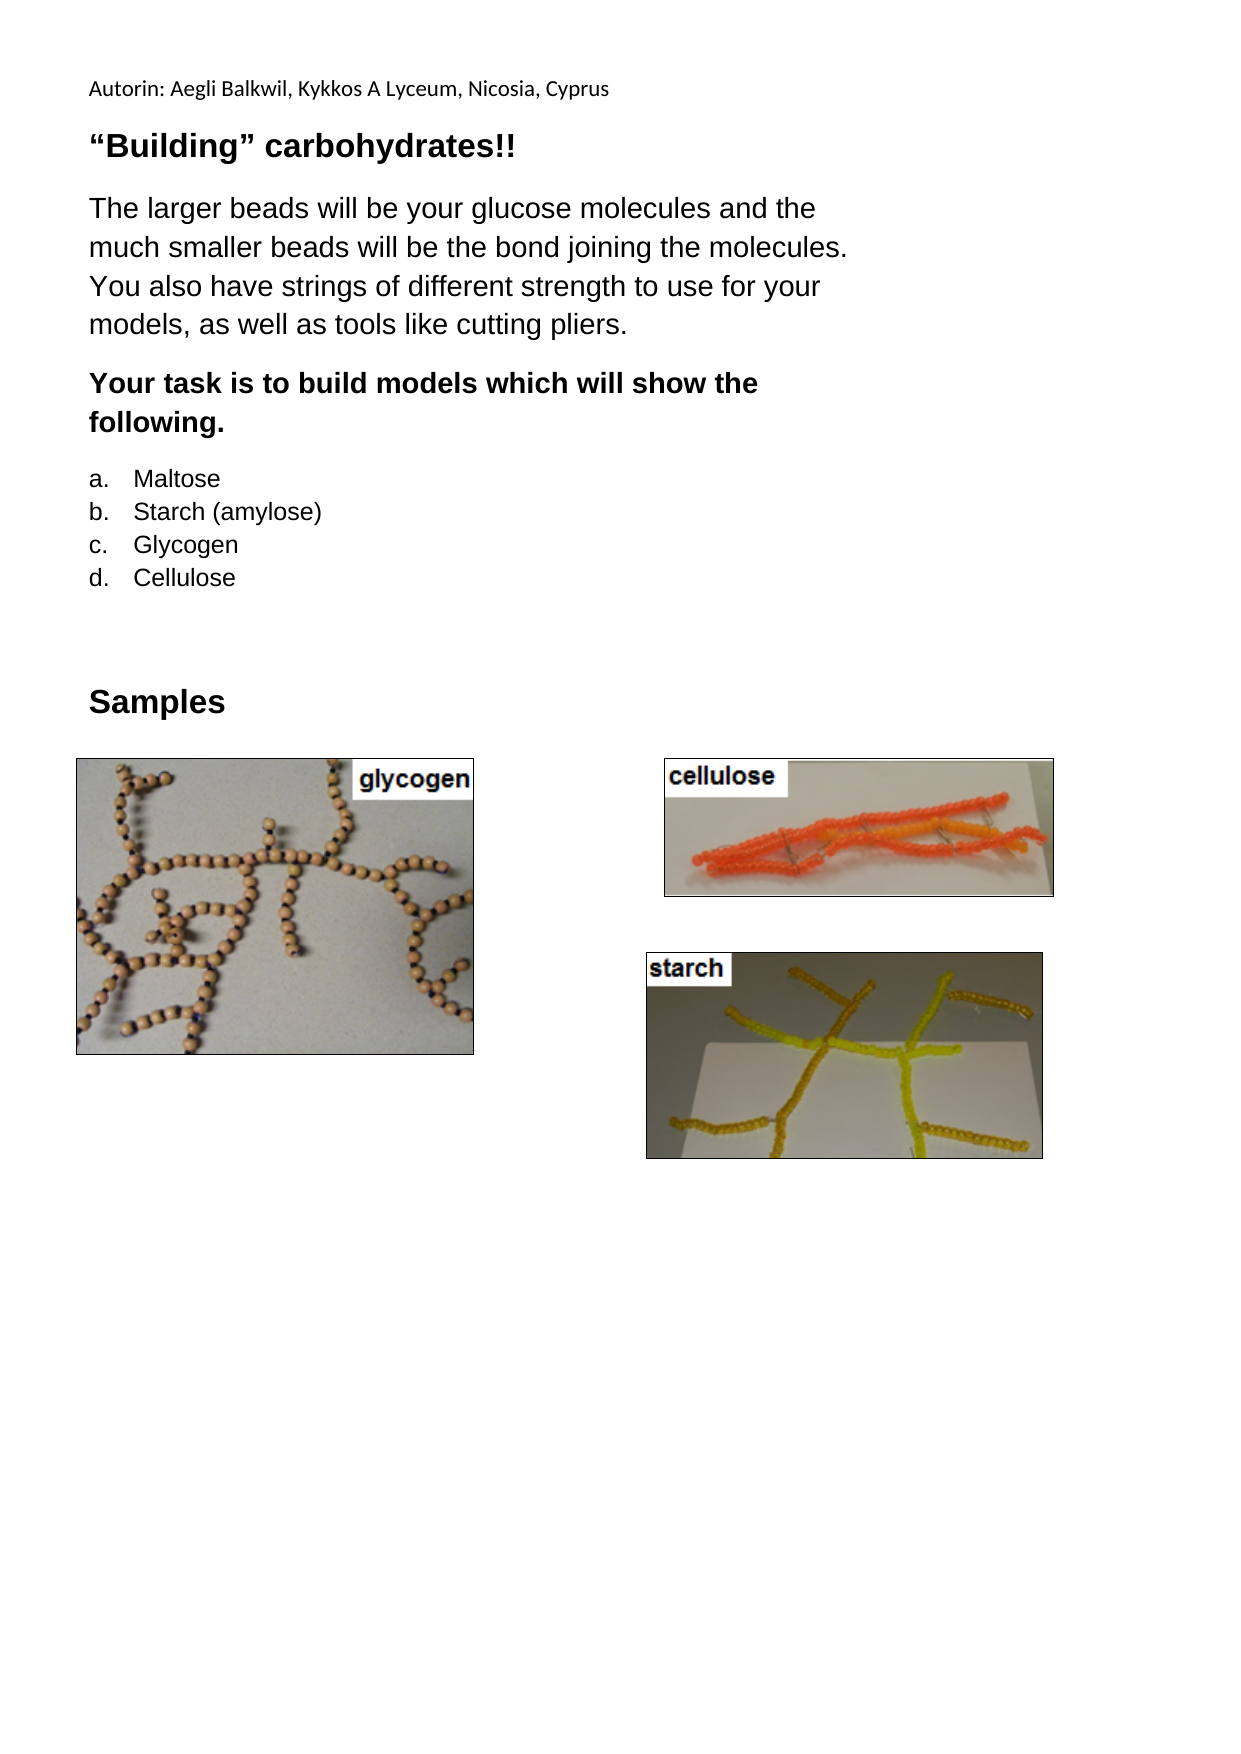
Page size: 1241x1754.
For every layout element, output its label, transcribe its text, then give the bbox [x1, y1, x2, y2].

list Glycogen [89, 530, 1167, 559]
picture [665, 759, 1053, 896]
text The larger beads will be your glucose molecules and the much smaller beads will be the bond joining the molecules. You also have strings of different strength to use for your models, as well as tools like cutting pliers. [89, 191, 1167, 341]
picture [647, 953, 1042, 1158]
list Maltose [89, 464, 1167, 493]
text “Building” carbohydrates!! [89, 126, 1167, 165]
text Your task is to build models which will show the following. [89, 366, 1167, 438]
picture [77, 759, 473, 1054]
list Starch (amylose) [89, 497, 1167, 526]
text Samples [89, 682, 1167, 721]
list Cellulose [89, 563, 1167, 592]
